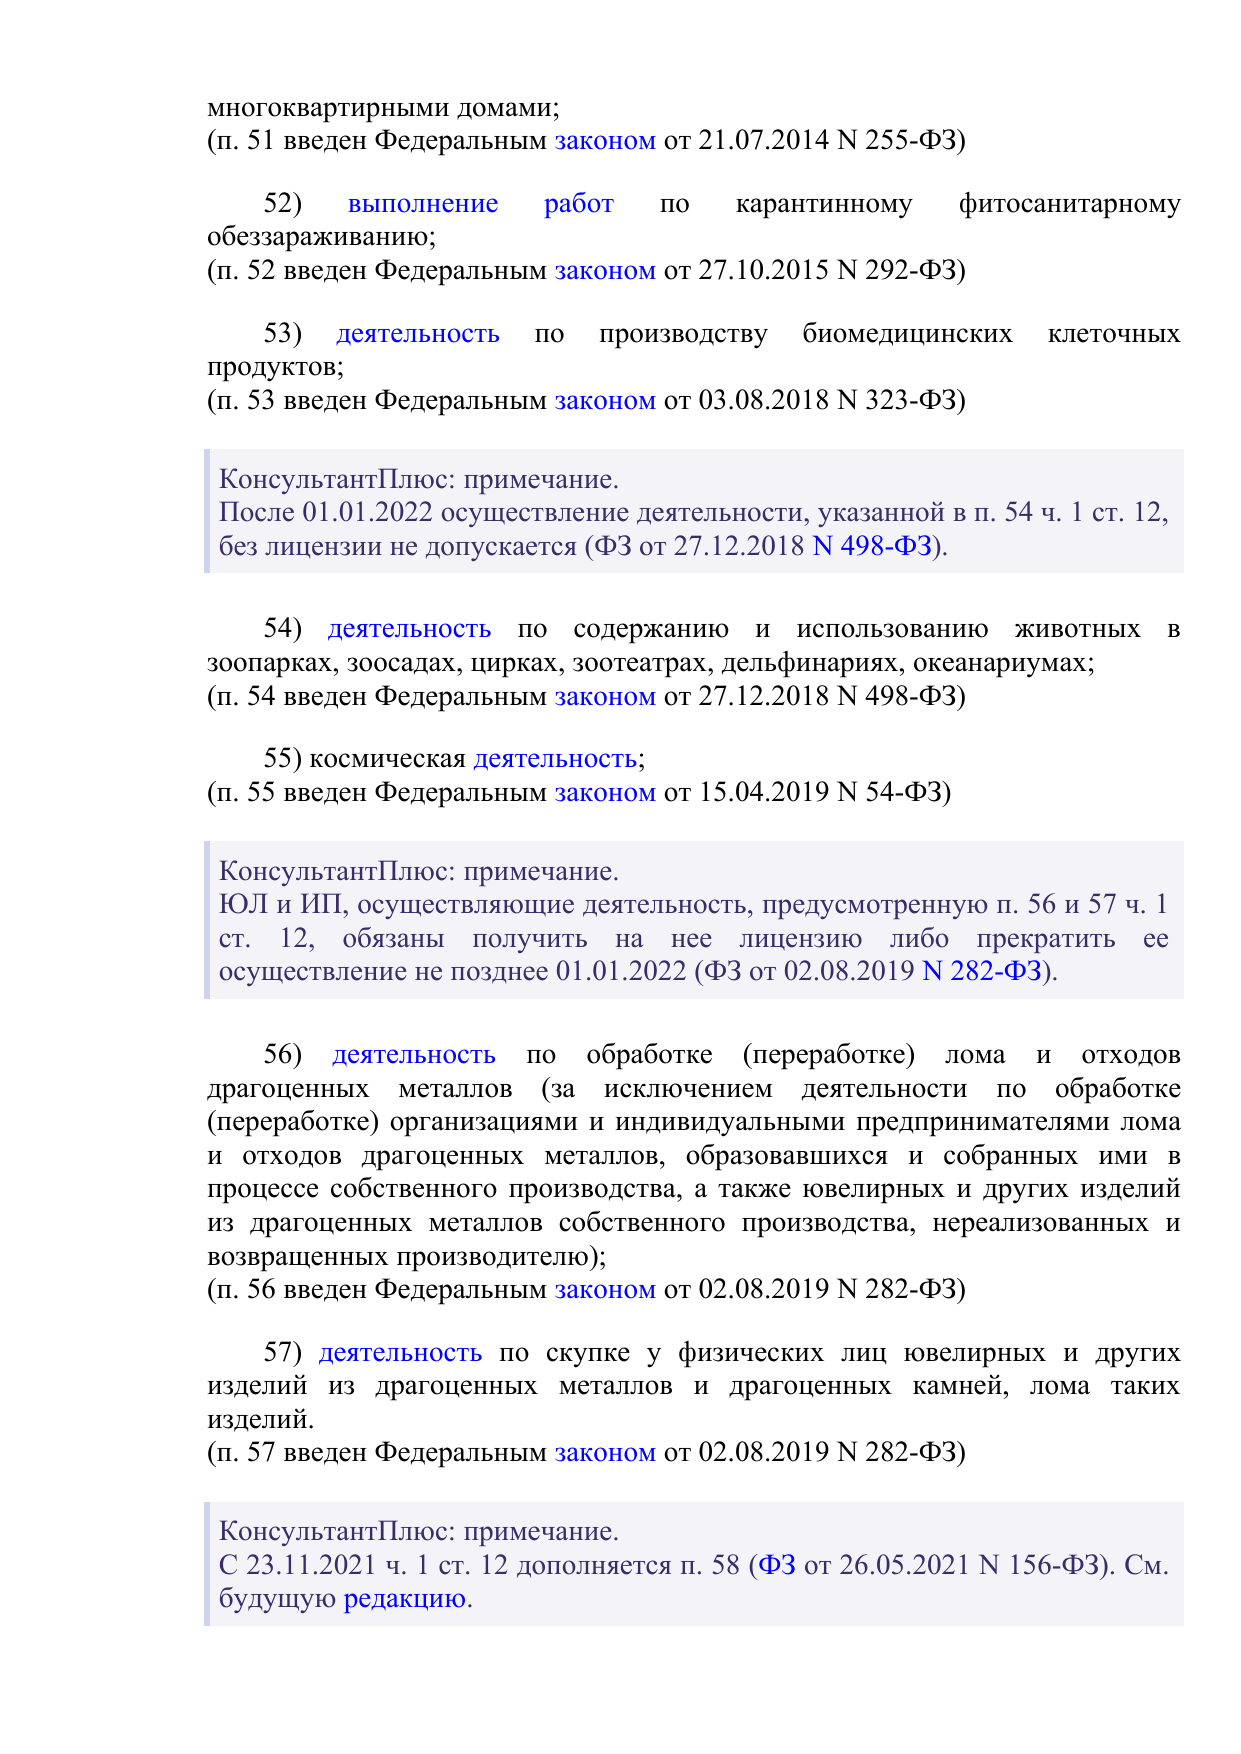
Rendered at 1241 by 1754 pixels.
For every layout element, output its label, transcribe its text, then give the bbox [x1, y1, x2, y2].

text (п. 56 введен Федеральным законом от 02.08.2019 N 282-ФЗ) [207, 1271, 1181, 1305]
text 54) деятельность по содержанию и использованию животных в зоопарках, зоосадах, цирках, зоотеатрах, дельфинариях, океанариумах; [207, 611, 1181, 678]
text (п. 54 введен Федеральным законом от 27.12.2018 N 498-ФЗ) [207, 678, 1181, 711]
table_header КонсультантПлюс: примечание. С 23.11.2021 ч. 1 ст. 12 дополняется п. 58 (ФЗ от 26.05.2021 N 156-ФЗ). См. будущую редакцию. [210, 1502, 1178, 1626]
text 53) деятельность по производству биомедицинских клеточных продуктов; [207, 315, 1181, 382]
text (п. 55 введен Федеральным законом от 15.04.2019 N 54-ФЗ) [207, 774, 1181, 807]
text 56) деятельность по обработке (переработке) лома и отходов драгоценных металлов (за исключением деятельности по обработке (переработке) организациями и индивидуальными предпринимателями лома и отходов драгоценных металлов, образовавшихся и собранных ими в процессе собственного производства, а также ювелирных и других изделий из драгоценных металлов собственного производства, нереализованных и возвращенных производителю); [207, 1036, 1181, 1271]
text 55) космическая деятельность; [207, 740, 1181, 774]
table_header КонсультантПлюс: примечание. После 01.01.2022 осуществление деятельности, указанной в п. 54 ч. 1 ст. 12, без лицензии не допускается (ФЗ от 27.12.2018 N 498-ФЗ). [210, 449, 1178, 573]
text (п. 53 введен Федеральным законом от 03.08.2018 N 323-ФЗ) [207, 382, 1181, 415]
text (п. 51 введен Федеральным законом от 21.07.2014 N 255-ФЗ) [207, 122, 1181, 156]
table_header КонсультантПлюс: примечание. ЮЛ и ИП, осуществляющие деятельность, предусмотренную п. 56 и 57 ч. 1 ст. 12, обязаны получить на нее лицензию либо прекратить ее осуществление не позднее 01.01.2022 (ФЗ от 02.08.2019 N 282-ФЗ). [210, 841, 1178, 999]
text 57) деятельность по скупке у физических лиц ювелирных и других изделий из драгоценных металлов и драгоценных камней, лома таких изделий. [207, 1334, 1181, 1434]
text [207, 89, 1181, 122]
text (п. 57 введен Федеральным законом от 02.08.2019 N 282-ФЗ) [207, 1434, 1181, 1468]
text 52) выполнение работ по карантинному фитосанитарному обеззараживанию; [207, 185, 1181, 252]
text (п. 52 введен Федеральным законом от 27.10.2015 N 292-ФЗ) [207, 252, 1181, 286]
